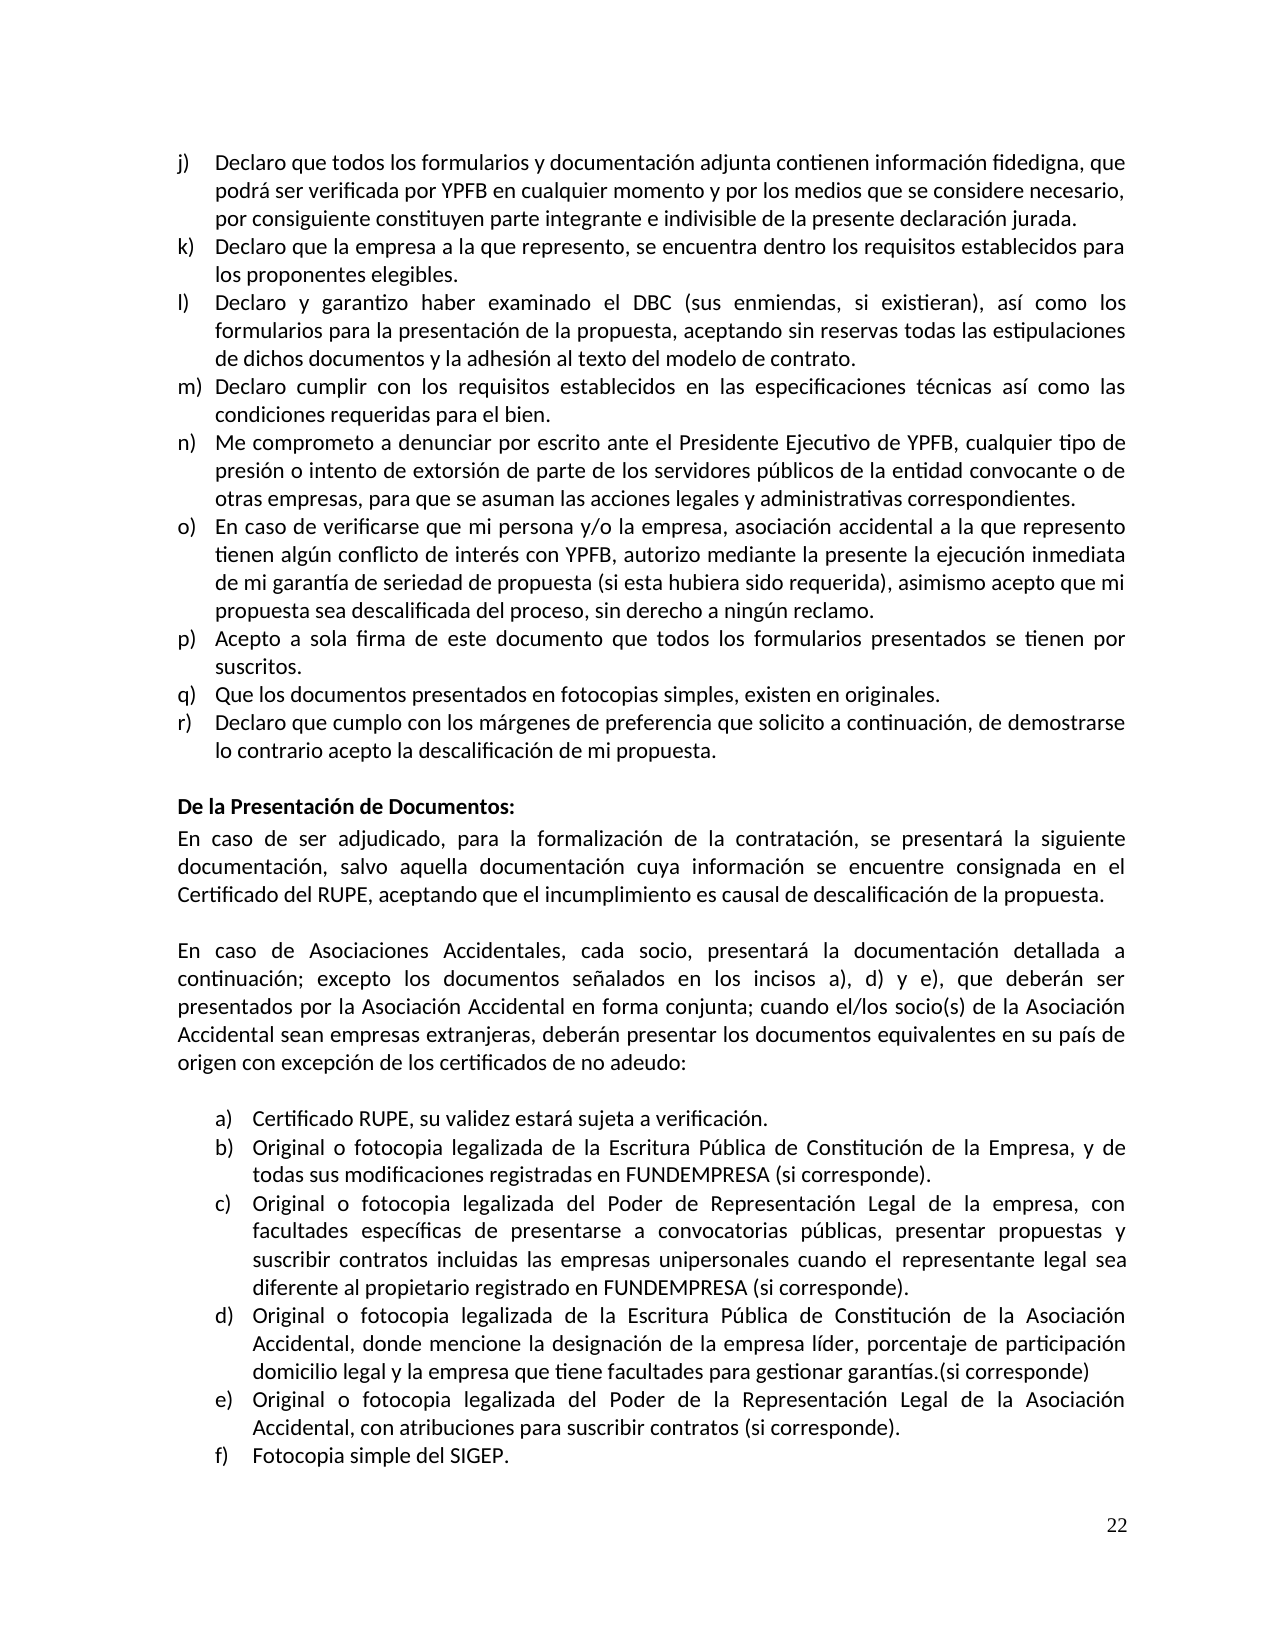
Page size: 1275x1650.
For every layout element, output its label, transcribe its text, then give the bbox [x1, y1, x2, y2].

list Original o fotocopia legalizada del Poder de Representación Legal de la empresa, con facultades específicas de presentarse a convocatorias públicas, presentar propuestas y suscribir contratos incluidas las empresas unipersonales cuando el representante legal sea diferente al propietario registrado en FUNDEMPRESA (si corresponde). [215, 1189, 1127, 1301]
list Me comprometo a denunciar por escrito ante el Presidente Ejecutivo de YPFB, cualquier tipo de presión o intento de extorsión de parte de los servidores públicos de la entidad convocante o de otras empresas, para que se asuman las acciones legales y administrativas correspondientes. [177, 428, 1127, 512]
list Acepto a sola firma de este documento que todos los formularios presentados se tienen por suscritos. [177, 624, 1127, 680]
list Declaro que cumplo con los márgenes de preferencia que solicito a continuación, de demostrarse lo contrario acepto la descalificación de mi propuesta. [177, 708, 1127, 764]
text En caso de ser adjudicado, para la formalización de la contratación, se presentará la siguiente documentación, salvo aquella documentación cuya información se encuentre consignada en el Certificado del RUPE, aceptando que el incumplimiento es causal de descalificación de la propuesta. [177, 824, 1127, 908]
list Declaro que todos los formularios y documentación adjunta contienen información fidedigna, que podrá ser verificada por YPFB en cualquier momento y por los medios que se considere necesario, por consiguiente constituyen parte integrante e indivisible de la presente declaración jurada. [177, 148, 1127, 232]
list Declaro que la empresa a la que represento, se encuentra dentro los requisitos establecidos para los proponentes elegibles. [177, 232, 1127, 288]
list Certificado RUPE, su validez estará sujeta a verificación. [215, 1104, 1127, 1133]
list En caso de verificarse que mi persona y/o la empresa, asociación accidental a la que represento tienen algún conflicto de interés con YPFB, autorizo mediante la presente la ejecución inmediata de mi garantía de seriedad de propuesta (si esta hubiera sido requerida), asimismo acepto que mi propuesta sea descalificada del proceso, sin derecho a ningún reclamo. [177, 512, 1127, 624]
list Original o fotocopia legalizada del Poder de la Representación Legal de la Asociación Accidental, con atribuciones para suscribir contratos (si corresponde). [215, 1385, 1127, 1441]
text En caso de Asociaciones Accidentales, cada socio, presentará la documentación detallada a continuación; excepto los documentos señalados en los incisos a), d) y e), que deberán ser presentados por la Asociación Accidental en forma conjunta; cuando el/los socio(s) de la Asociación Accidental sean empresas extranjeras, deberán presentar los documentos equivalentes en su país de origen con excepción de los certificados de no adeudo: [177, 936, 1127, 1077]
list Original o fotocopia legalizada de la Escritura Pública de Constitución de la Asociación Accidental, donde mencione la designación de la empresa líder, porcentaje de participación domicilio legal y la empresa que tiene facultades para gestionar garantías.(si corresponde) [215, 1301, 1127, 1385]
list De la Presentación de Documentos: [177, 792, 1127, 820]
list Que los documentos presentados en fotocopias simples, existen en originales. [177, 680, 1127, 708]
list Declaro cumplir con los requisitos establecidos en las especificaciones técnicas así como las condiciones requeridas para el bien. [177, 372, 1127, 428]
list Original o fotocopia legalizada de la Escritura Pública de Constitución de la Empresa, y de todas sus modificaciones registradas en FUNDEMPRESA (si corresponde). [215, 1133, 1127, 1189]
list Declaro y garantizo haber examinado el DBC (sus enmiendas, si existieran), así como los formularios para la presentación de la propuesta, aceptando sin reservas todas las estipulaciones de dichos documentos y la adhesión al texto del modelo de contrato. [177, 288, 1127, 372]
list Fotocopia simple del SIGEP. [215, 1441, 1127, 1469]
